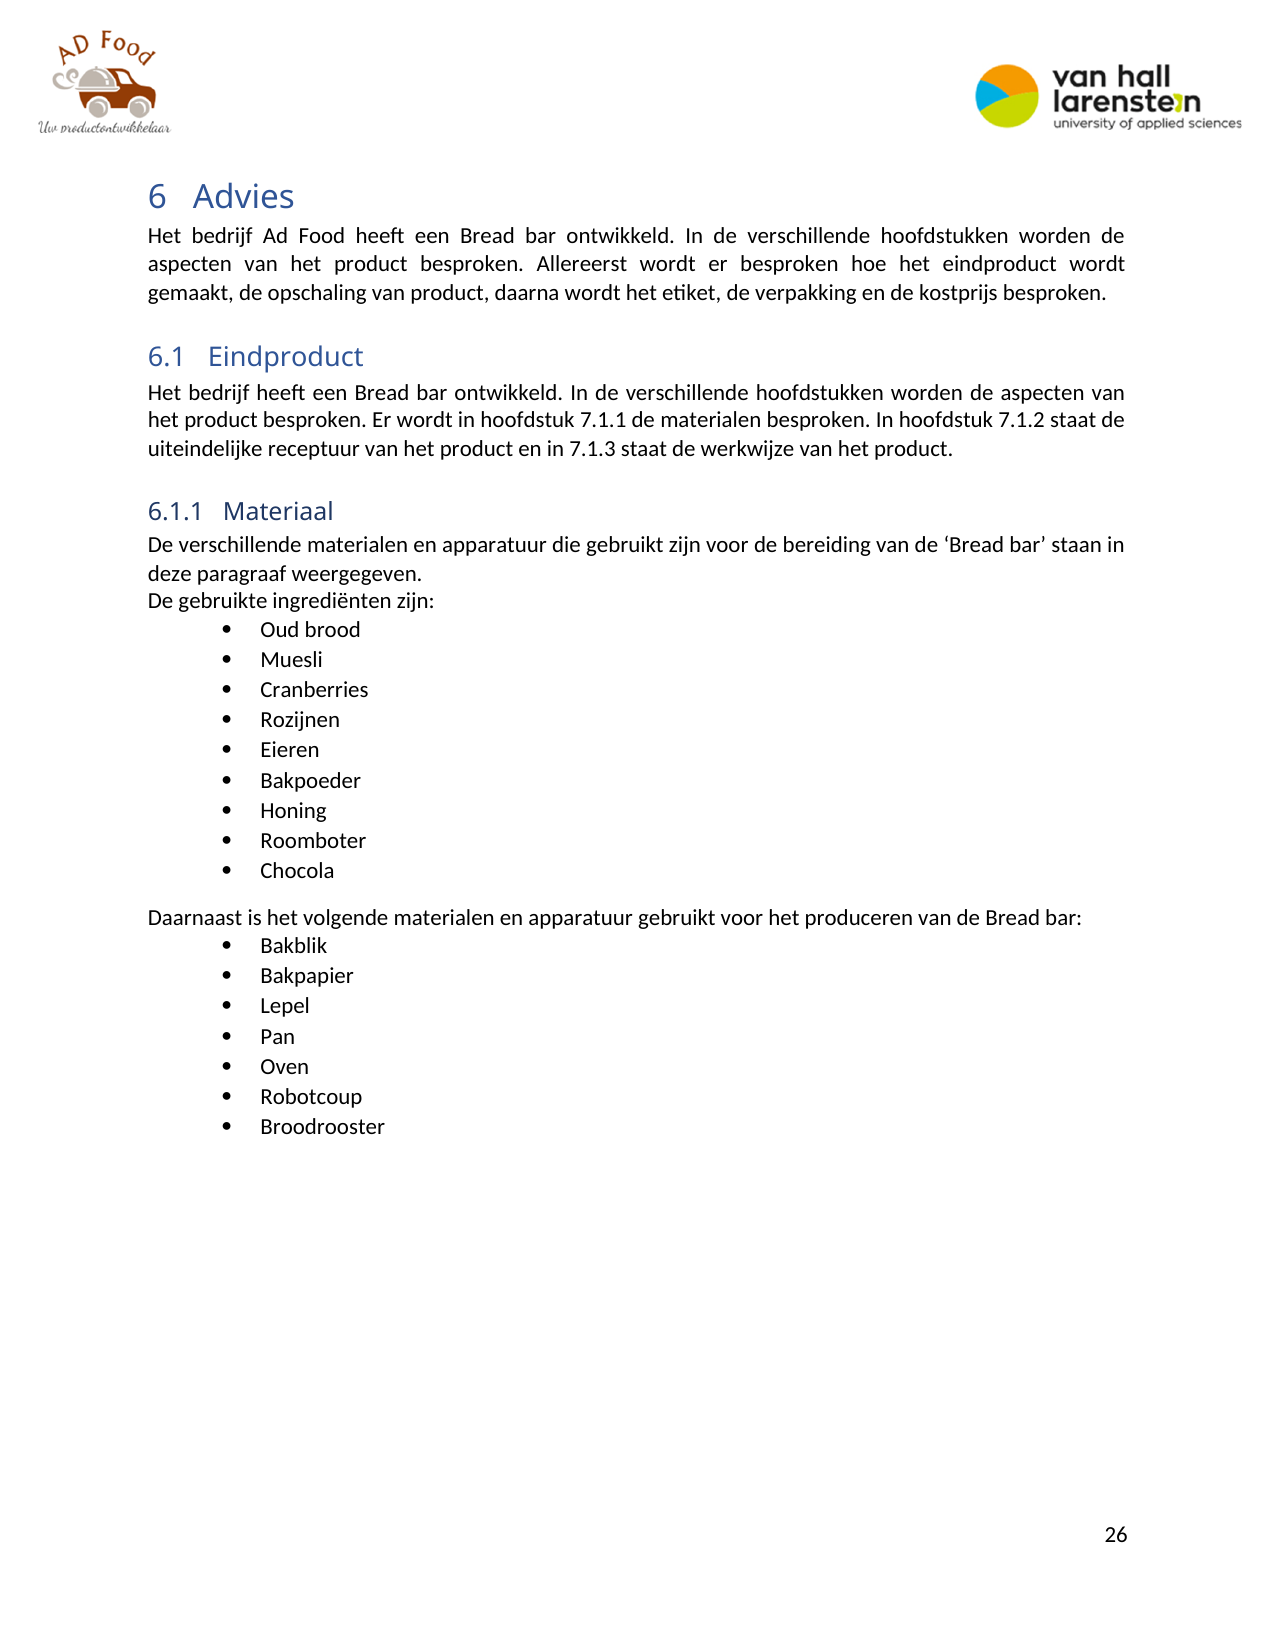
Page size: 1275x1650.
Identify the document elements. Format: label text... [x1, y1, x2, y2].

list Roomboter [223, 826, 1127, 854]
list Robotcoup [223, 1082, 1127, 1110]
list Oven [223, 1052, 1127, 1080]
text Het bedrijf heeft een Bread bar ontwikkeld. In de verschillende hoofdstukken worden de aspecten van het product besproken. Er wordt in hoofdstuk 7.1.1 de materialen besproken. In hoofdstuk 7.1.2 staat de uiteindelijke receptuur van het product en in 7.1.3 staat de werkwijze van het product. [148, 378, 1127, 462]
list Cranberries [223, 675, 1127, 703]
list Bakblik [223, 931, 1127, 959]
list Oud brood [223, 615, 1127, 643]
list Pan [223, 1022, 1127, 1050]
list Rozijnen [223, 705, 1127, 733]
picture [31, 21, 172, 132]
picture [973, 63, 1242, 130]
list Honing [223, 796, 1127, 824]
list Broodrooster [223, 1112, 1127, 1141]
text De verschillende materialen en apparatuur die gebruikt zijn voor de bereiding van de ‘Bread bar’ staan in deze paragraaf weergegeven. [148, 531, 1127, 587]
subtitle Advies [148, 173, 1127, 218]
list Muesli [223, 645, 1127, 673]
subtitle Materiaal [148, 494, 1127, 528]
text De gebruikte ingrediënten zijn: [148, 587, 1127, 615]
list Bakpoeder [223, 766, 1127, 794]
text Het bedrijf Ad Food heeft een Bread bar ontwikkeld. In de verschillende hoofdstukken worden de aspecten van het product besproken. Allereerst wordt er besproken hoe het eindproduct wordt gemaakt, de opschaling van product, daarna wordt het etiket, de verpakking en de kostprijs besproken. [148, 222, 1127, 306]
list Chocola [223, 856, 1127, 884]
text Daarnaast is het volgende materialen en apparatuur gebruikt voor het produceren van de Bread bar: [148, 903, 1127, 931]
list Bakpapier [223, 961, 1127, 989]
list Eieren [223, 736, 1127, 763]
subtitle Eindproduct [148, 338, 1127, 375]
list Lepel [223, 992, 1127, 1020]
